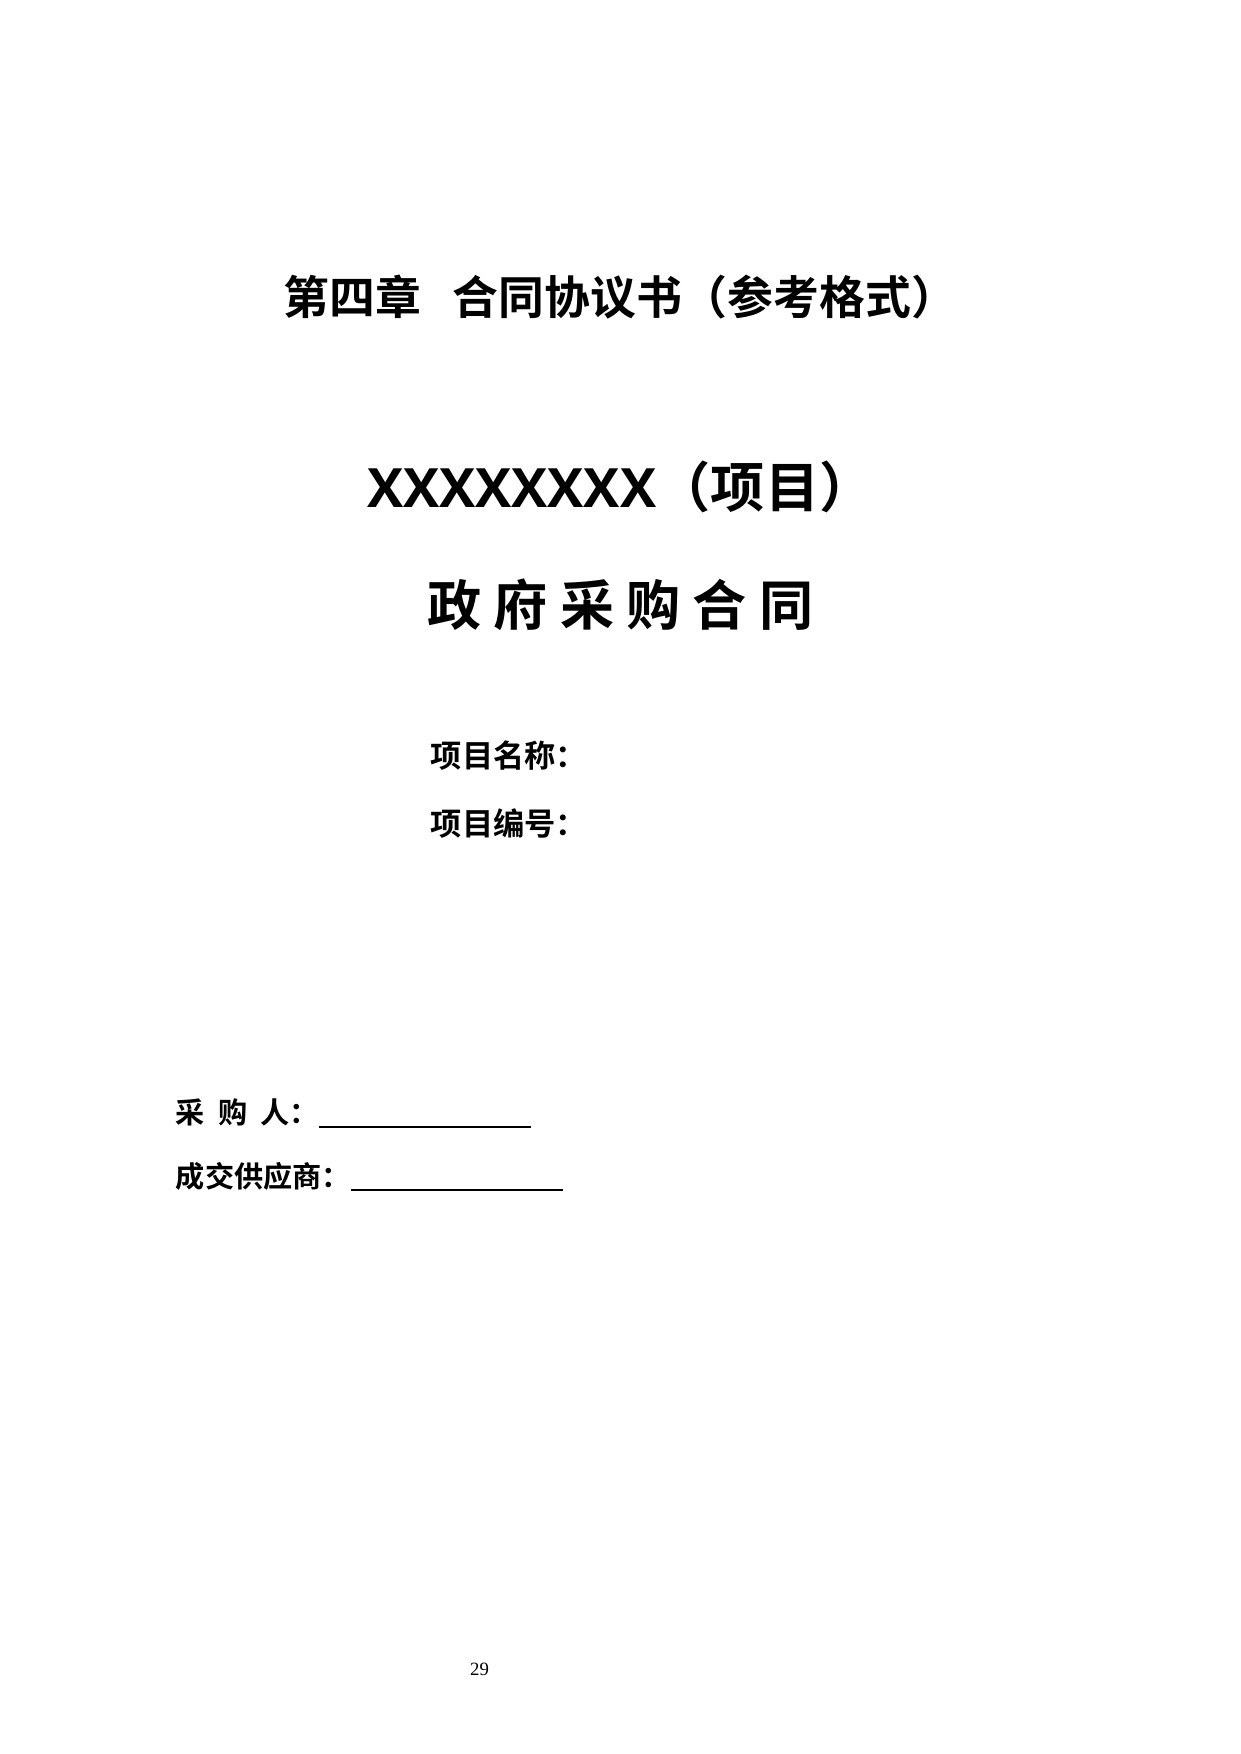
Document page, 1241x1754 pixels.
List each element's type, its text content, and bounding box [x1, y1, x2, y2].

text 成交供应商： [118, 1153, 1122, 1196]
text XXXXXXXX（项目） [118, 445, 1122, 523]
text 政 府 采 购 合 同 [118, 563, 1122, 641]
text 项目编号： [118, 799, 1122, 844]
title 第四章 合同协议书（参考格式） [118, 261, 1122, 328]
text 采 购 人： [118, 1090, 1122, 1132]
text 项目名称： [118, 731, 1122, 776]
